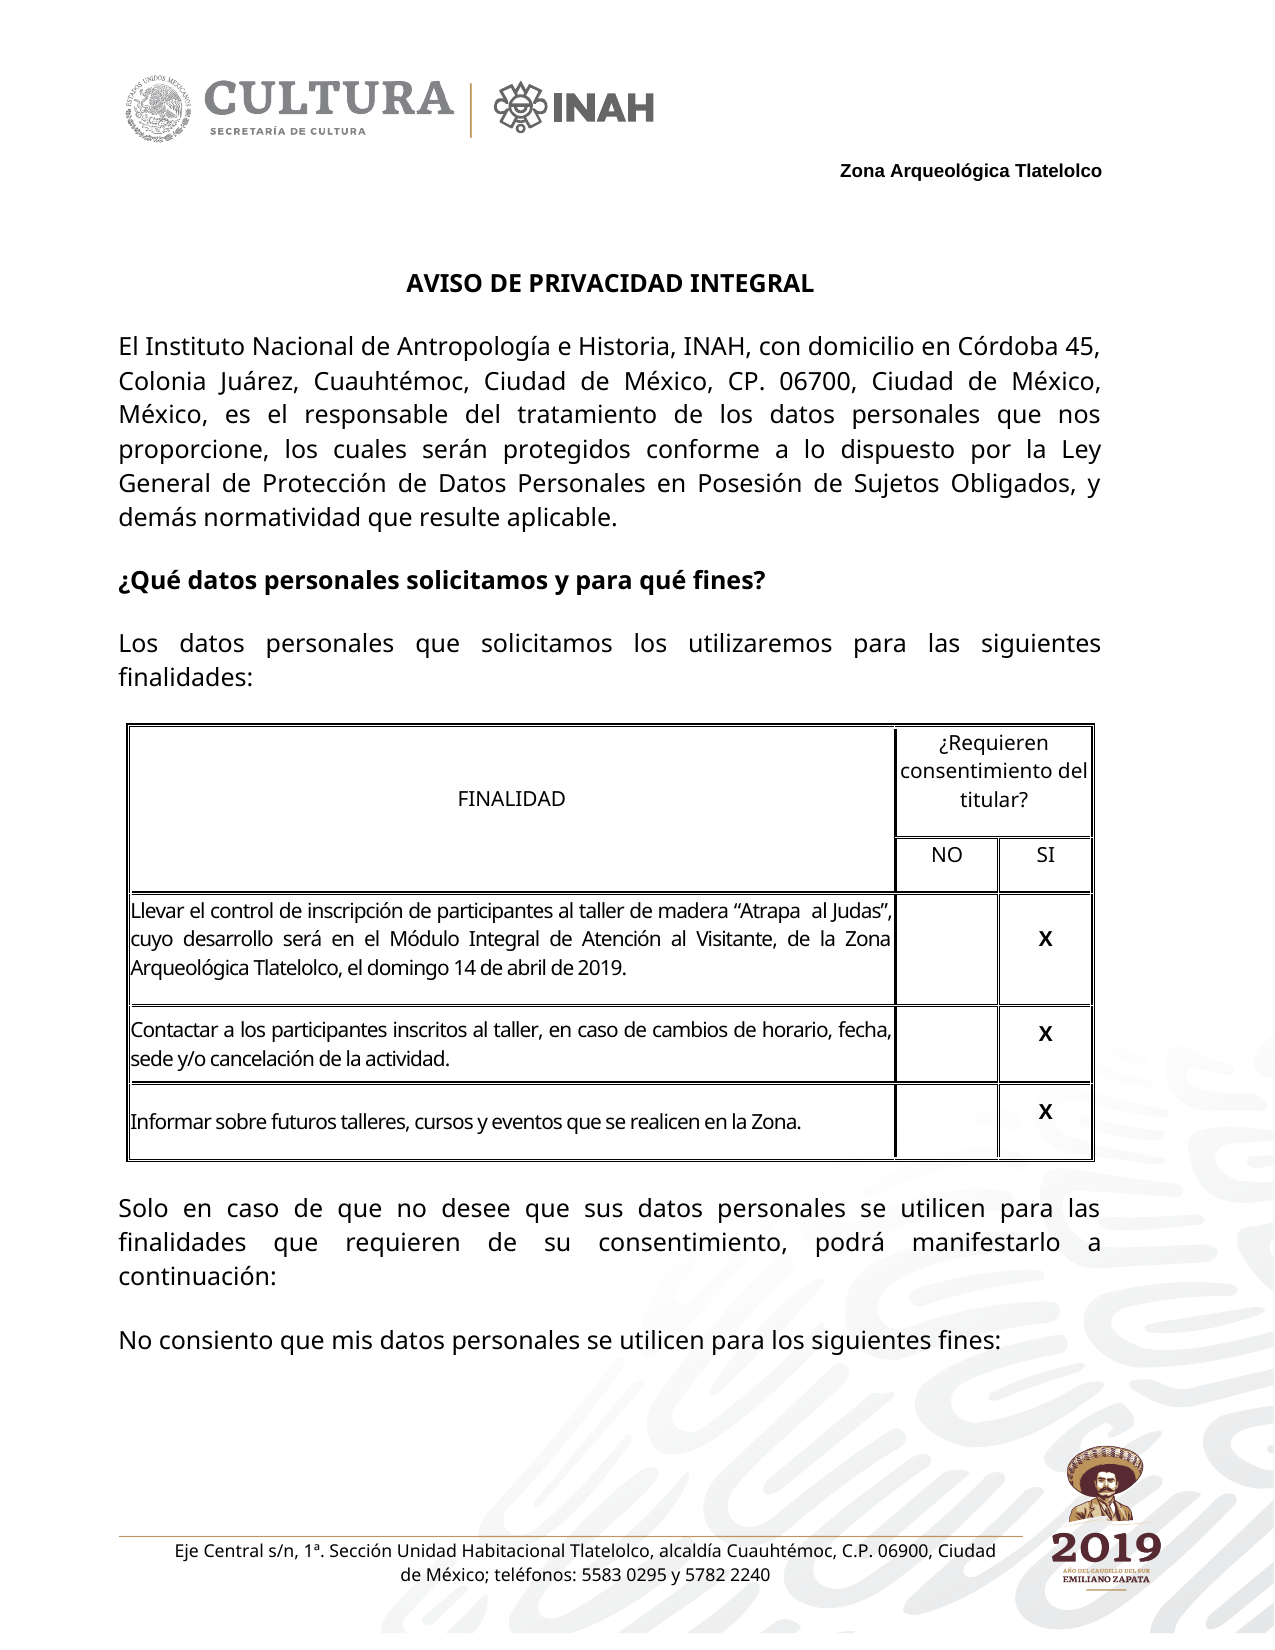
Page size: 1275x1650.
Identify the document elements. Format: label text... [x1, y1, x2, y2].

text Los datos personales que solicitamos los utilizaremos para las siguientes finalidades: [118, 626, 1102, 694]
table_cell [897, 895, 997, 1004]
table_cell NO [897, 839, 997, 891]
table_cell Informar sobre futuros talleres, cursos y eventos que se realicen en la Zona. [130, 1081, 895, 1158]
table_cell X [999, 1081, 1092, 1158]
text ¿Qué datos personales solicitamos y para qué fines? [118, 563, 1102, 597]
table_cell X [999, 1004, 1093, 1081]
picture [125, 75, 472, 143]
table_cell X [1000, 891, 1092, 1004]
table_cell [897, 1007, 997, 1081]
picture [9, 655, 1275, 1650]
text El Instituto Nacional de Antropología e Historia, INAH, con domicilio en Córdoba 45, Colonia Juárez, Cuauhtémoc, Ciudad de México, CP. 06700, Ciudad de México, México, es el responsable del tratamiento de los datos personales que nos proporcione, los cuales serán protegidos conforme a lo dispuesto por la Ley General de Protección de Datos Personales en Posesión de Sujetos Obligados, y demás normatividad que resulte aplicable. [118, 329, 1102, 533]
table_header ¿Requieren consentimiento del titular? [895, 727, 1091, 836]
table_cell Llevar el control de inscripción de participantes al taller de madera “Atrapa al Judas”, cuyo desarrollo será en el Módulo Integral de Atención al Visitante, de la Zona Arqueológica Tlatelolco, el domingo 14 de abril de 2019. [130, 891, 894, 1004]
table_header FINALIDAD [130, 725, 895, 891]
table_cell [895, 1085, 998, 1158]
text Solo en caso de que no desee que sus datos personales se utilicen para las finalidades que requieren de su consentimiento, podrá manifestarlo a continuación: [118, 1191, 1102, 1293]
text No consiento que mis datos personales se utilicen para los siguientes fines: [118, 1322, 1102, 1356]
text AVISO DE PRIVACIDAD INTEGRAL [118, 266, 1102, 300]
table_cell SI [999, 836, 1093, 891]
table_cell Contactar a los participantes inscritos al taller, en caso de cambios de horario, fecha, sede y/o cancelación de la actividad. [128, 1004, 895, 1081]
